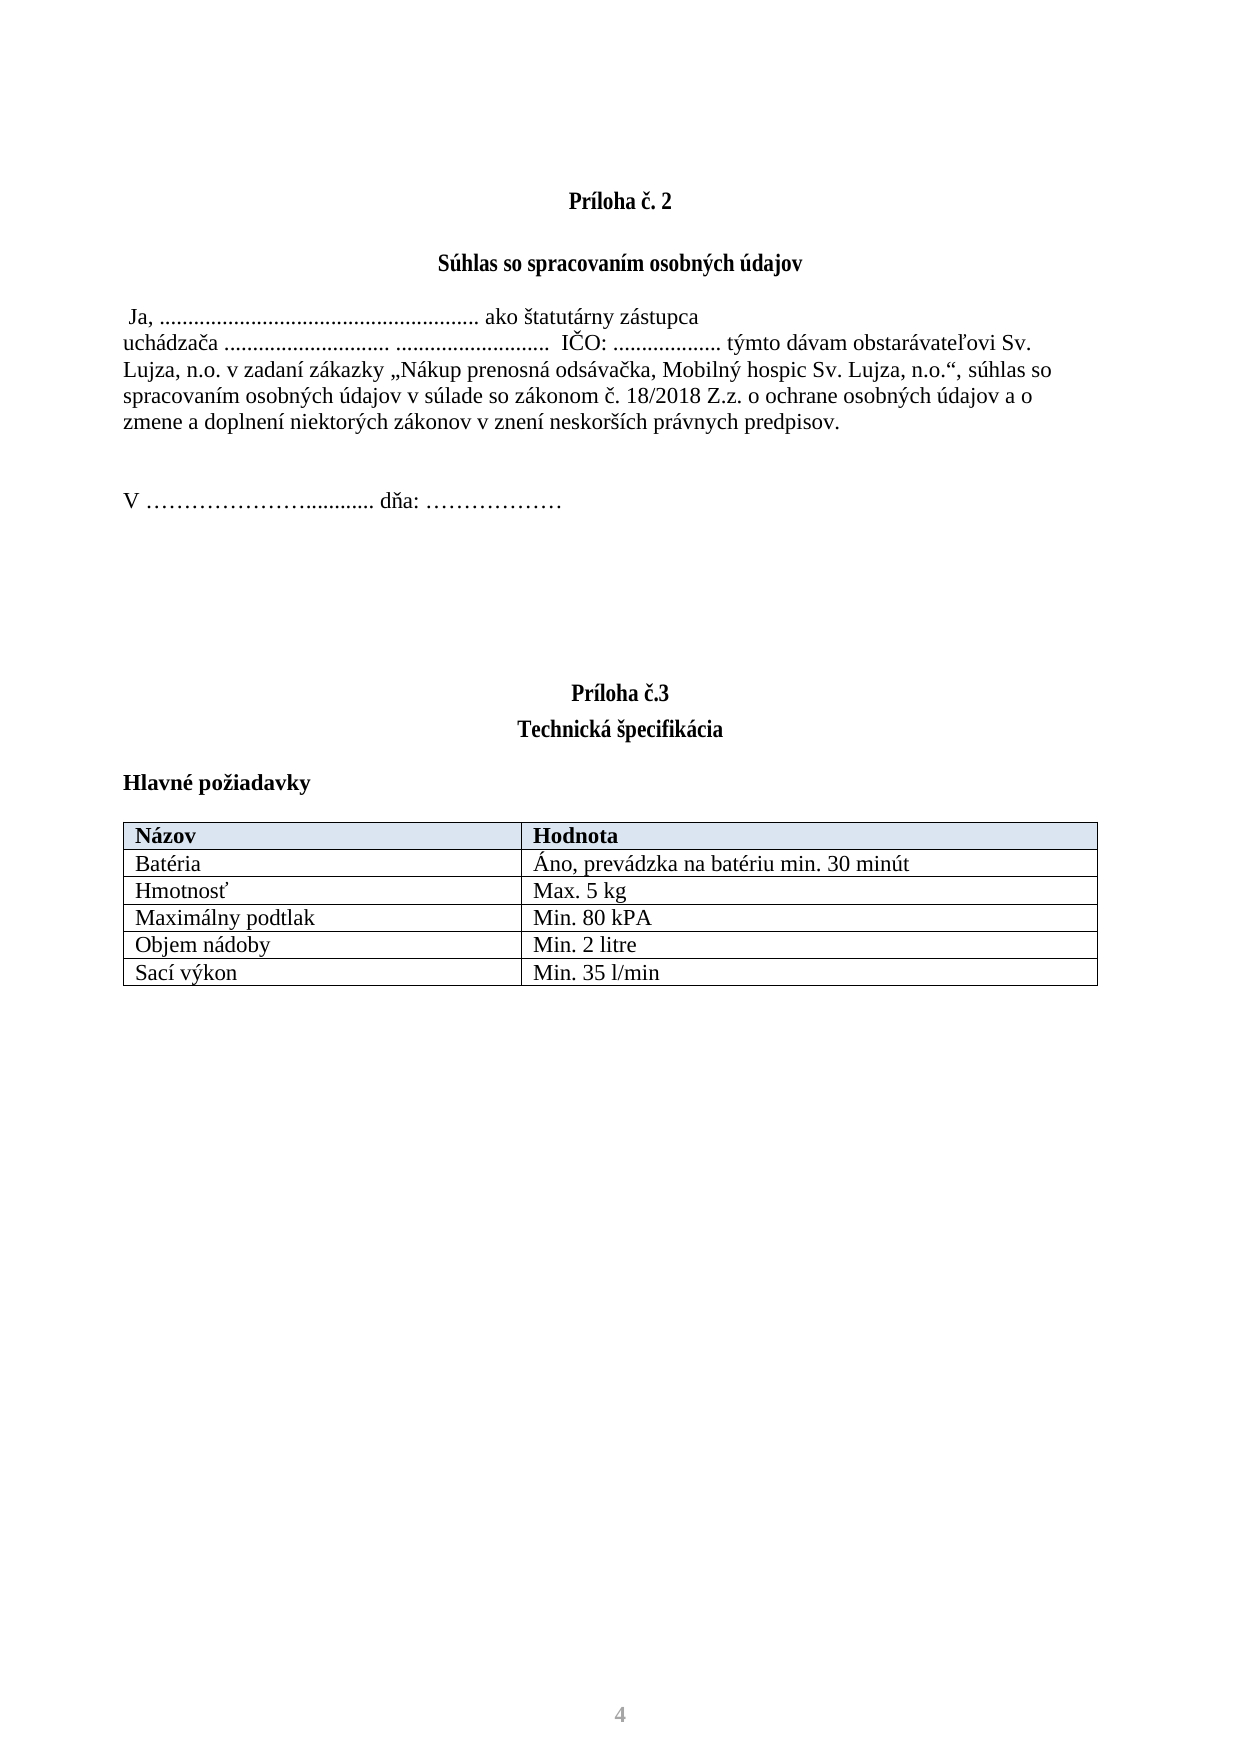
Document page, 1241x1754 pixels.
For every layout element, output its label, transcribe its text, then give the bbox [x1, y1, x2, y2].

table_cell Batéria [124, 850, 521, 876]
text Súhlas so spracovaním osobných údajov [193, 248, 1047, 277]
table_cell Min. 35 l/min [522, 959, 1097, 985]
table_cell Maximálny podtlak [124, 905, 521, 931]
text Ja, ........................................................ ako štatutárny zástupca uchádzača ............................. ........................... IČO: ................... týmto dávam obstarávateľovi Sv. Lujza, n.o. v zadaní zákazky „Nákup prenosná odsávačka, Mobilný hospic Sv. Lujza, n.o.“, súhlas so spracovaním osobných údajov v súlade so zákonom č. 18/2018 Z.z. o ochrane osobných údajov a o zmene a doplnení niektorých zákonov v znení neskorších právnych predpisov. [123, 303, 1091, 435]
text Príloha č.3 [193, 678, 1047, 707]
table_header Názov [124, 823, 521, 849]
table_cell Hmotnosť [124, 877, 521, 903]
table_cell Max. 5 kg [522, 877, 1097, 903]
table_cell Áno, prevádzka na batériu min. 30 minút [522, 850, 1097, 876]
table_cell Objem nádoby [124, 932, 521, 958]
table_cell Min. 2 litre [522, 932, 1097, 958]
table_header Hodnota [522, 823, 1097, 849]
text V …………………............ dňa: ……………… [123, 487, 1091, 513]
table_cell Sací výkon [124, 959, 521, 985]
text Technická špecifikácia [193, 714, 1047, 743]
text Príloha č. 2 [193, 186, 1047, 215]
text Hlavné požiadavky [123, 769, 1091, 795]
table_cell Min. 80 kPA [522, 905, 1097, 931]
